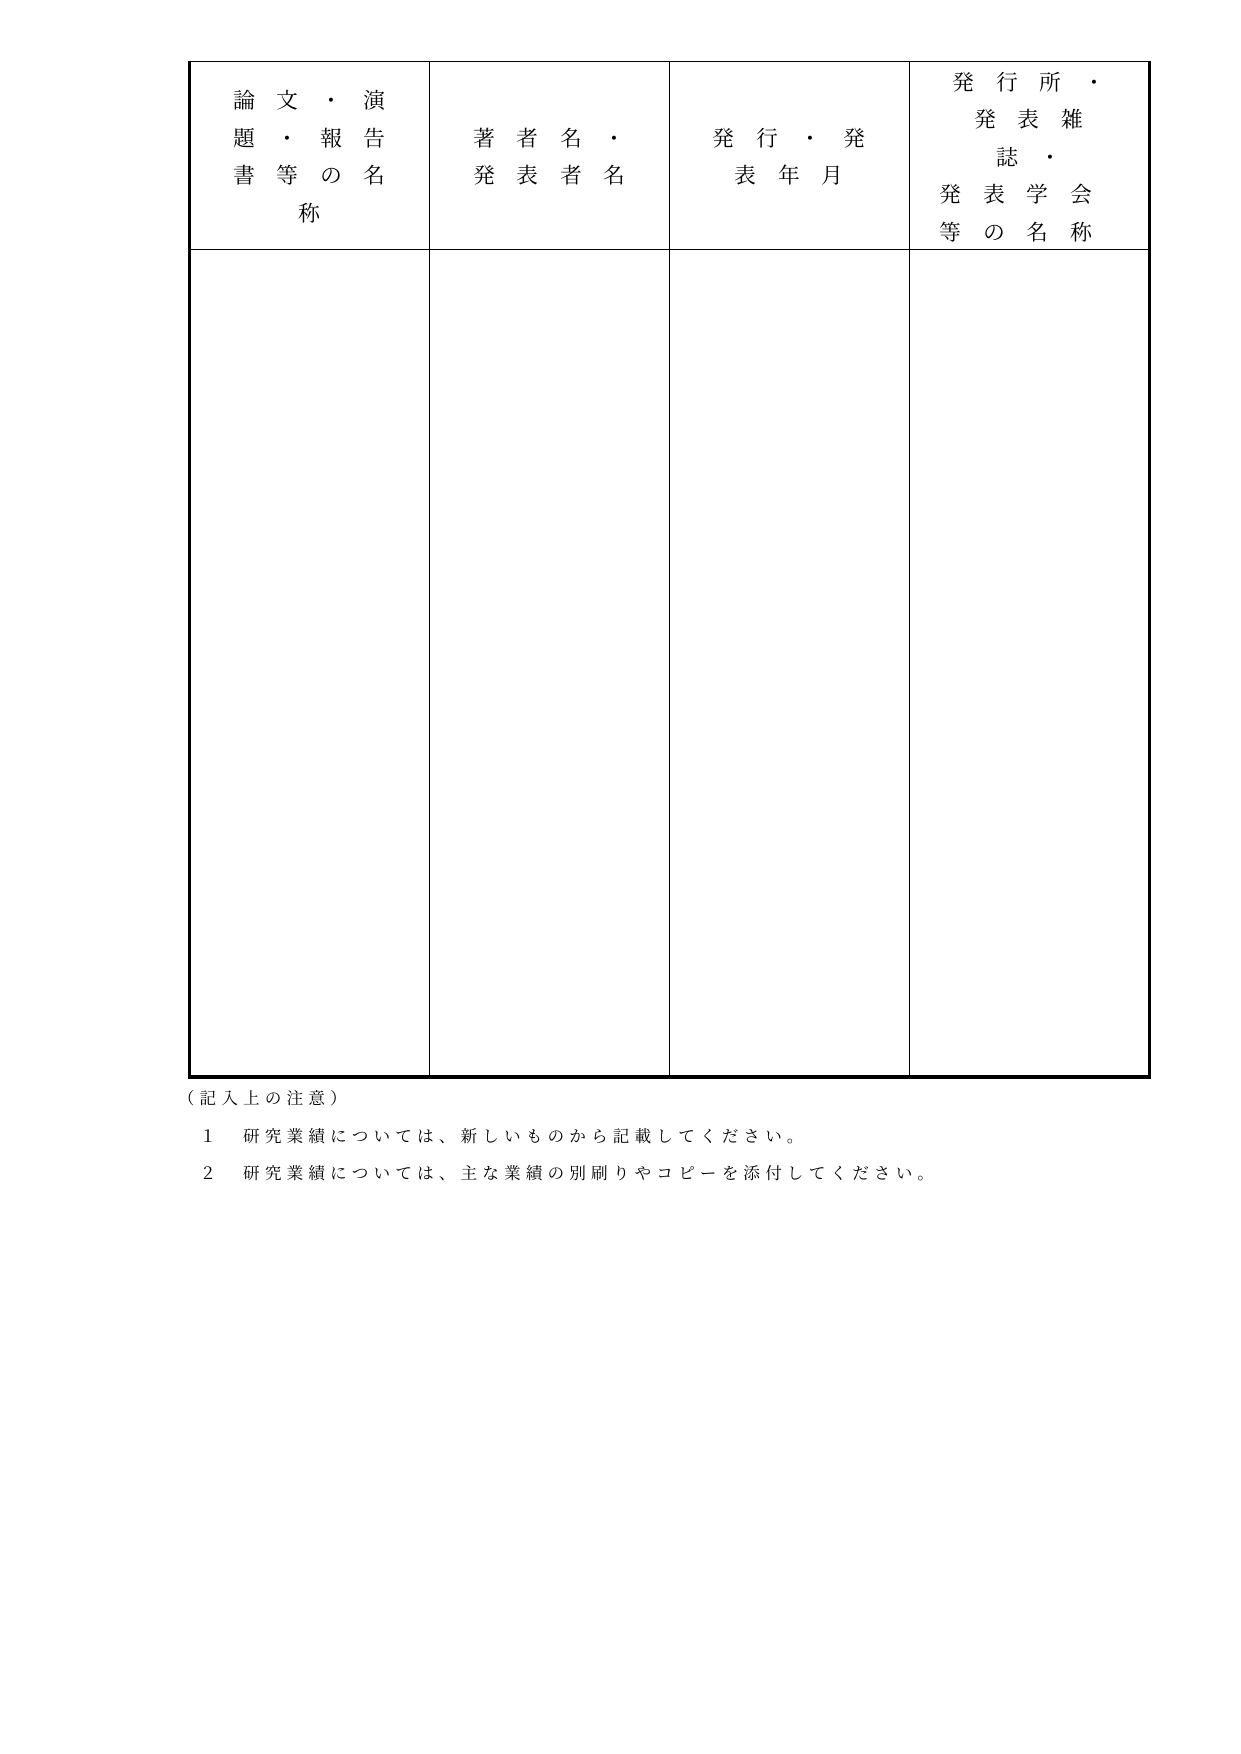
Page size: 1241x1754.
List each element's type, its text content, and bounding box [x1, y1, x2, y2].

table_cell [430, 250, 669, 1075]
table_cell [910, 250, 1148, 1075]
table_cell [191, 250, 429, 1075]
text ２ 研究業績については、主な業績の別刷りやコピーを添付してください。 [178, 1153, 1092, 1191]
table_cell 論文・演題・報告書等の名称 [191, 62, 429, 249]
text １ 研究業績については、新しいものから記載してください。 [178, 1116, 1092, 1153]
table_cell [670, 250, 909, 1075]
table_cell 発行所・発表雑誌・ 発表学会等の名称 [910, 62, 1148, 249]
text （記入上の注意） [178, 1078, 1092, 1116]
table_cell 発行・発表年月 [670, 62, 909, 249]
table_cell 著者名・発表者名 [430, 62, 669, 249]
